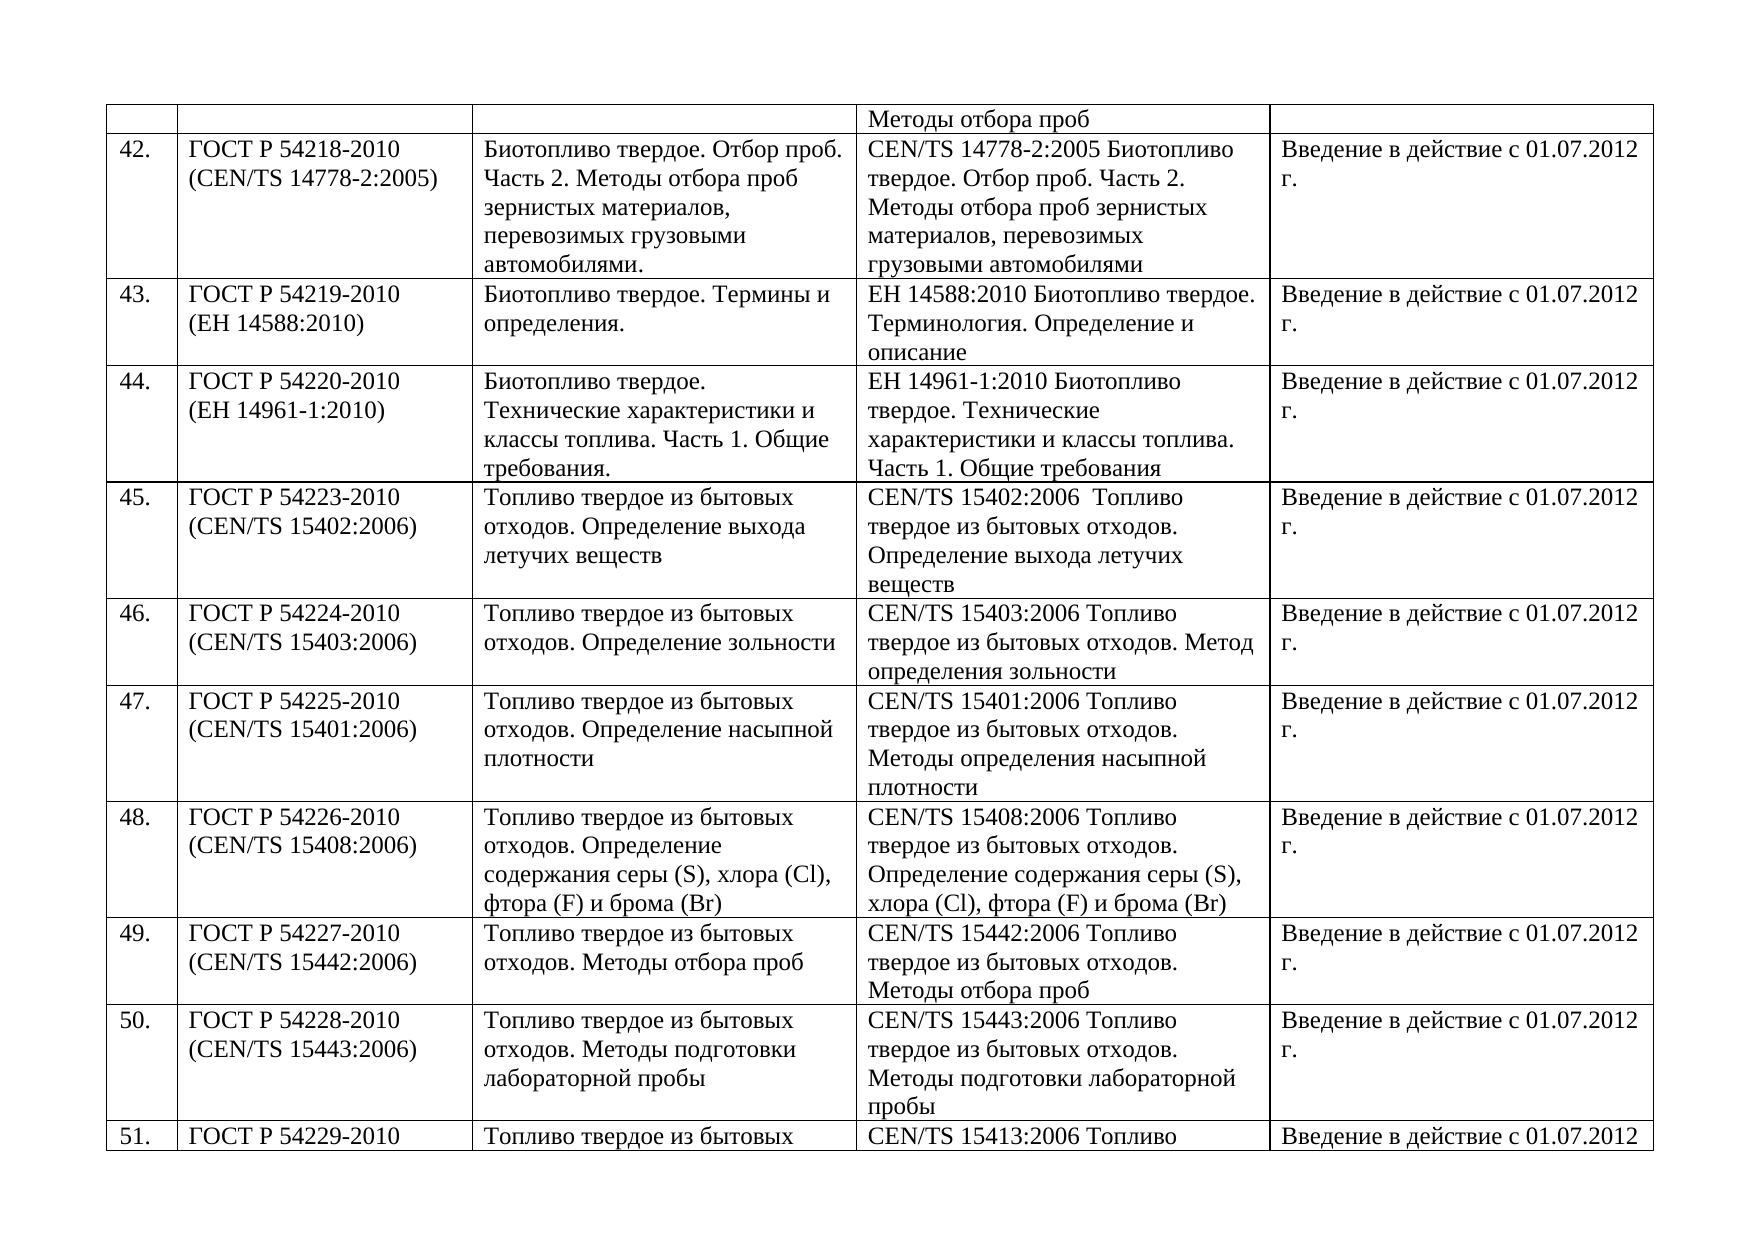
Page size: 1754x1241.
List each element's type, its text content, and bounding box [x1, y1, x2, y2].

table_cell [107, 918, 177, 1004]
table_cell СЕN/TS 15443:2006 Топливо твердое из бытовых отходов. Методы подготовки лабораторной пробы [857, 1005, 1269, 1120]
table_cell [857, 105, 1269, 133]
table_cell СЕN/TS 15402:2006 Топливо твердое из бытовых отходов. Определение выхода летучих веществ [857, 483, 1269, 597]
table_cell Введение в действие с 01.07.2012 г. [1271, 802, 1653, 917]
table_cell Введение в действие с 01.07.2012 г. [1271, 279, 1653, 365]
table_cell ГОСТ Р 54225-2010 (СЕN/TS 15401:2006) [178, 686, 472, 801]
table_cell [107, 366, 177, 481]
table_cell [107, 1121, 177, 1150]
table_cell ЕН 14588:2010 Биотопливо твердое. Терминология. Определение и описание [857, 279, 1269, 365]
table_cell Топливо твердое из бытовых отходов. Методы отбора проб [473, 918, 856, 1004]
table_cell СЕN/TS 14778-2:2005 Биотопливо твердое. Отбор проб. Часть 2. Методы отбора проб зернистых материалов, перевозимых грузовыми автомобилями [857, 134, 1269, 278]
table_cell Введение в действие с 01.07.2012 г. [1271, 686, 1653, 801]
table_cell [107, 1005, 177, 1120]
table_cell Биотопливо твердое. Отбор проб. Часть 2. Методы отбора проб зернистых материалов, перевозимых грузовыми автомобилями. [473, 134, 856, 278]
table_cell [473, 1121, 856, 1150]
table_cell [107, 105, 177, 133]
table_cell Введение в действие с 01.07.2012 г. [1271, 134, 1653, 278]
table_cell ГОСТ Р 54223-2010 (СЕN/TS 15402:2006) [178, 483, 472, 597]
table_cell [1271, 105, 1653, 133]
table_cell Введение в действие с 01.07.2012 г. [1271, 1005, 1653, 1120]
table_cell [107, 802, 177, 917]
table_cell СЕN/TS 15408:2006 Топливо твердое из бытовых отходов. Определение содержания серы (S), хлора (Cl), фтора (F) и брома (Br) [857, 802, 1269, 917]
table_cell Биотопливо твердое. Технические характеристики и классы топлива. Часть 1. Общие требования. [473, 366, 856, 481]
table_cell Топливо твердое из бытовых отходов. Определение насыпной плотности [473, 686, 856, 801]
table_cell [107, 279, 177, 365]
table_cell ГОСТ Р 54219-2010 (ЕН 14588:2010) [178, 279, 472, 365]
table_cell Топливо твердое из бытовых отходов. Определение зольности [473, 599, 856, 685]
table_cell Биотопливо твердое. Термины и определения. [473, 279, 856, 365]
table_cell Введение в действие с 01.07.2012 г. [1271, 599, 1653, 685]
table_cell ГОСТ Р 54220-2010 (ЕН 14961-1:2010) [178, 366, 472, 481]
table_cell [107, 599, 177, 685]
table_cell ГОСТ Р 54227-2010 (СЕN/TS 15442:2006) [178, 918, 472, 1004]
table_cell Введение в действие с 01.07.2012 г. [1271, 918, 1653, 1004]
table_cell Топливо твердое из бытовых отходов. Определение содержания серы (S), хлора (Cl), фтора (F) и брома (Br) [473, 802, 856, 917]
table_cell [1271, 1121, 1653, 1150]
table_cell ГОСТ Р 54218-2010 (СЕN/TS 14778-2:2005) [178, 134, 472, 278]
table_cell Топливо твердое из бытовых отходов. Определение выхода летучих веществ [473, 483, 856, 597]
table_cell СЕN/TS 15442:2006 Топливо твердое из бытовых отходов. Методы отбора проб [857, 918, 1269, 1004]
table_cell ГОСТ Р 54226-2010 (СЕN/TS 15408:2006) [178, 802, 472, 917]
table_cell ЕН 14961-1:2010 Биотопливо твердое. Технические характеристики и классы топлива. Часть 1. Общие требования [857, 366, 1269, 481]
table_cell ГОСТ Р 54228-2010 (СЕN/TS 15443:2006) [178, 1005, 472, 1120]
table_cell СЕN/TS 15403:2006 Топливо твердое из бытовых отходов. Метод определения зольности [857, 599, 1269, 685]
table_cell Топливо твердое из бытовых отходов. Методы подготовки лабораторной пробы [473, 1005, 856, 1120]
table_cell [107, 483, 177, 597]
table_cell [473, 105, 856, 133]
table_cell [107, 134, 177, 278]
table_cell СЕN/TS 15401:2006 Топливо твердое из бытовых отходов. Методы определения насыпной плотности [857, 686, 1269, 801]
table_cell Введение в действие с 01.07.2012 г. [1271, 483, 1653, 597]
table_cell Введение в действие с 01.07.2012 г. [1271, 366, 1653, 481]
table_cell ГОСТ Р 54224-2010 (СЕN/TS 15403:2006) [178, 599, 472, 685]
table_cell [107, 686, 177, 801]
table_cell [178, 1121, 472, 1150]
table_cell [178, 105, 472, 133]
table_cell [857, 1121, 1269, 1150]
